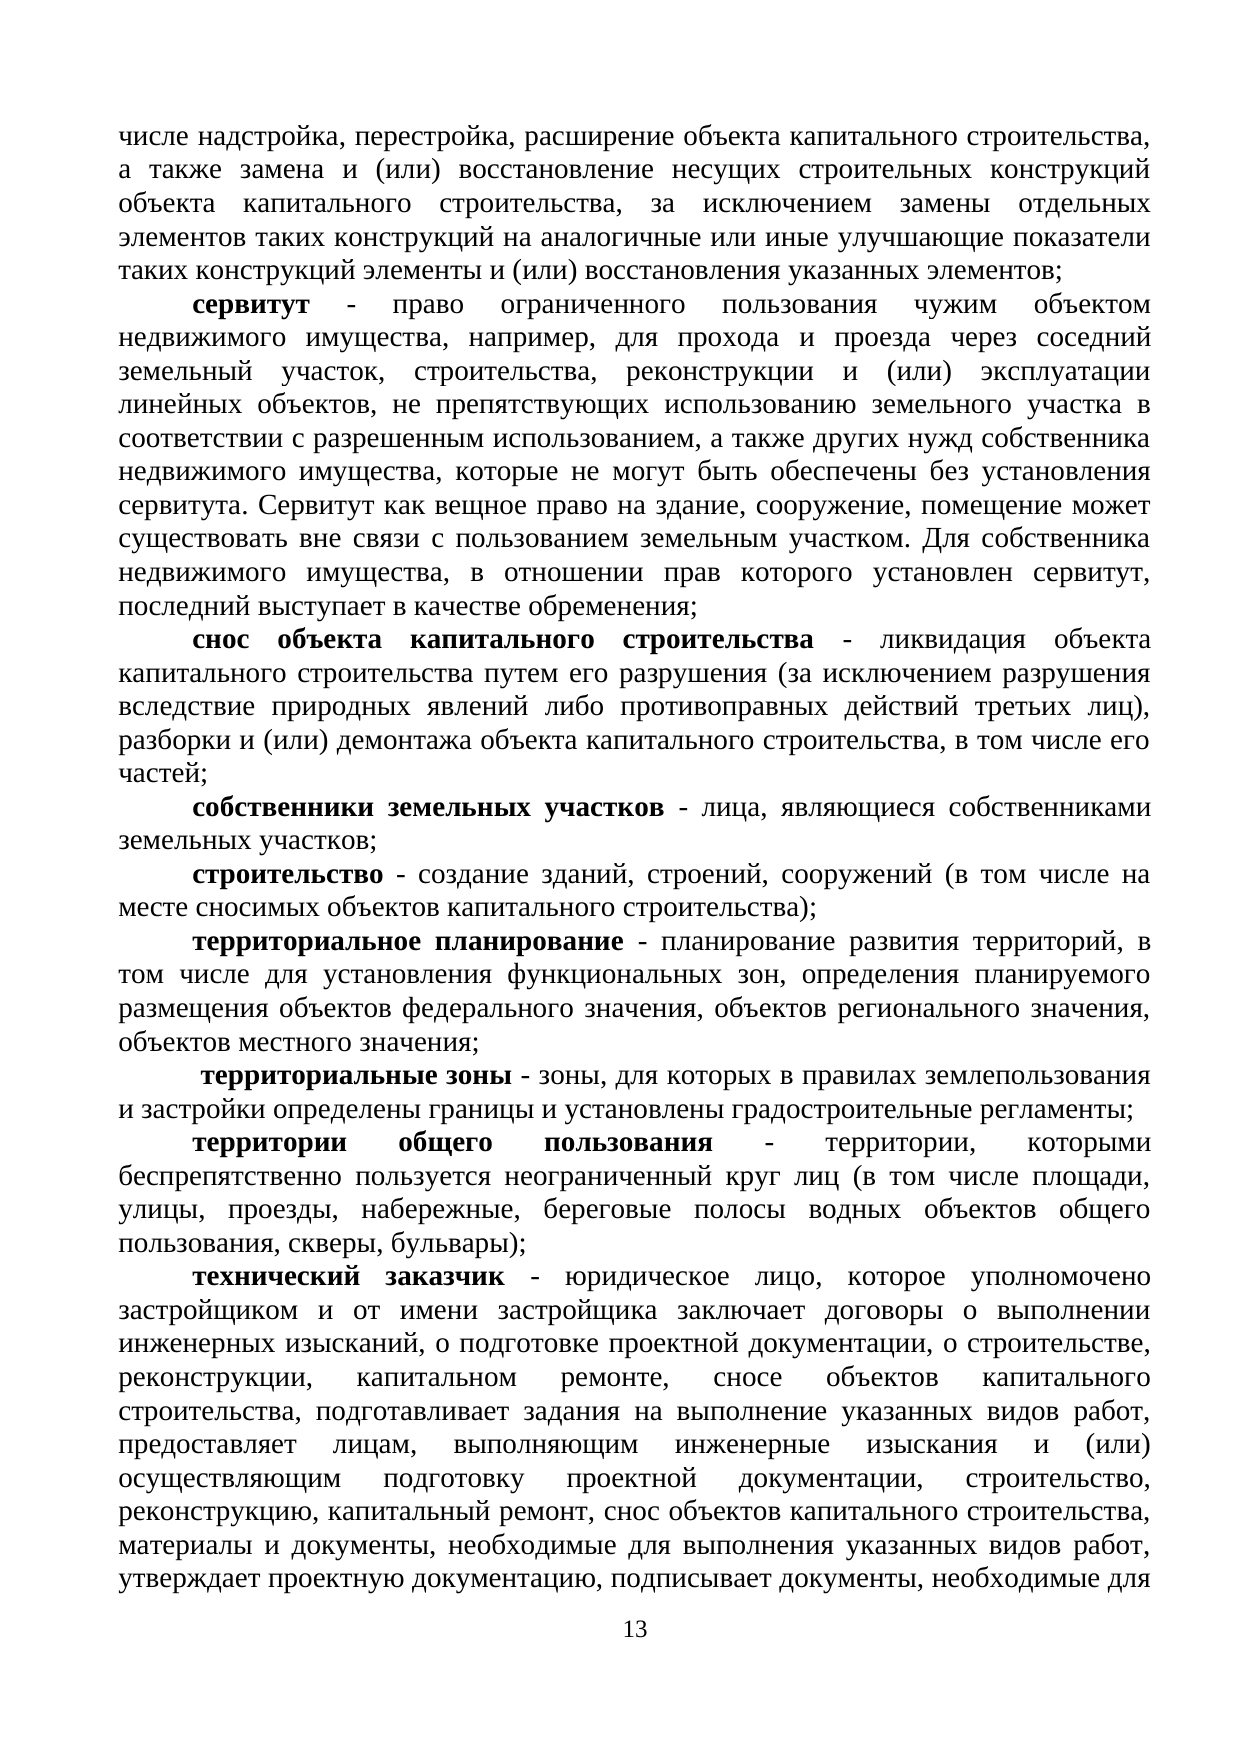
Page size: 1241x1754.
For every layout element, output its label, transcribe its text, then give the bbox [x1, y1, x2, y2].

text территории общего пользования - территории, которыми беспрепятственно пользуется неограниченный круг лиц (в том числе площади, улицы, проезды, набережные, береговые полосы водных объектов общего пользования, скверы, бульвары); [118, 1124, 1152, 1258]
text территориальное планирование - планирование развития территорий, в том числе для установления функциональных зон, определения планируемого размещения объектов федерального значения, объектов регионального значения, объектов местного значения; [118, 923, 1152, 1057]
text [118, 1258, 1152, 1594]
text собственники земельных участков - лица, являющиеся собственниками земельных участков; [118, 789, 1152, 856]
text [118, 118, 1152, 286]
text строительство - создание зданий, строений, сооружений (в том числе на месте сносимых объектов капитального строительства); [118, 856, 1152, 923]
text сервитут - право ограниченного пользования чужим объектом недвижимого имущества, например, для прохода и проезда через соседний земельный участок, строительства, реконструкции и (или) эксплуатации линейных объектов, не препятствующих использованию земельного участка в соответствии с разрешенным использованием, а также других нужд собственника недвижимого имущества, которые не могут быть обеспечены без установления сервитута. Сервитут как вещное право на здание, сооружение, помещение может существовать вне связи с пользованием земельным участком. Для собственника недвижимого имущества, в отношении прав которого установлен сервитут, последний выступает в качестве обременения; [118, 286, 1152, 353]
text снос объекта капитального строительства - ликвидация объекта капитального строительства путем его разрушения (за исключением разрушения вследствие природных явлений либо противоправных действий третьих лиц), разборки и (или) демонтажа объекта капитального строительства, в том числе его частей; [118, 621, 1152, 789]
text сервитут - право ограниченного пользования чужим объектом недвижимого имущества, например, для прохода и проезда через соседний земельный участок, строительства, реконструкции и (или) эксплуатации линейных объектов, не препятствующих использованию земельного участка в соответствии с разрешенным использованием, а также других нужд собственника недвижимого имущества, которые не могут быть обеспечены без установления сервитута. Сервитут как вещное право на здание, сооружение, помещение может существовать вне связи с пользованием земельным участком. Для собственника недвижимого имущества, в отношении прав которого установлен сервитут, последний выступает в качестве обременения; [118, 487, 1152, 621]
text территориальные зоны - зоны, для которых в правилах землепользования и застройки определены границы и установлены градостроительные регламенты; [118, 1057, 1152, 1124]
